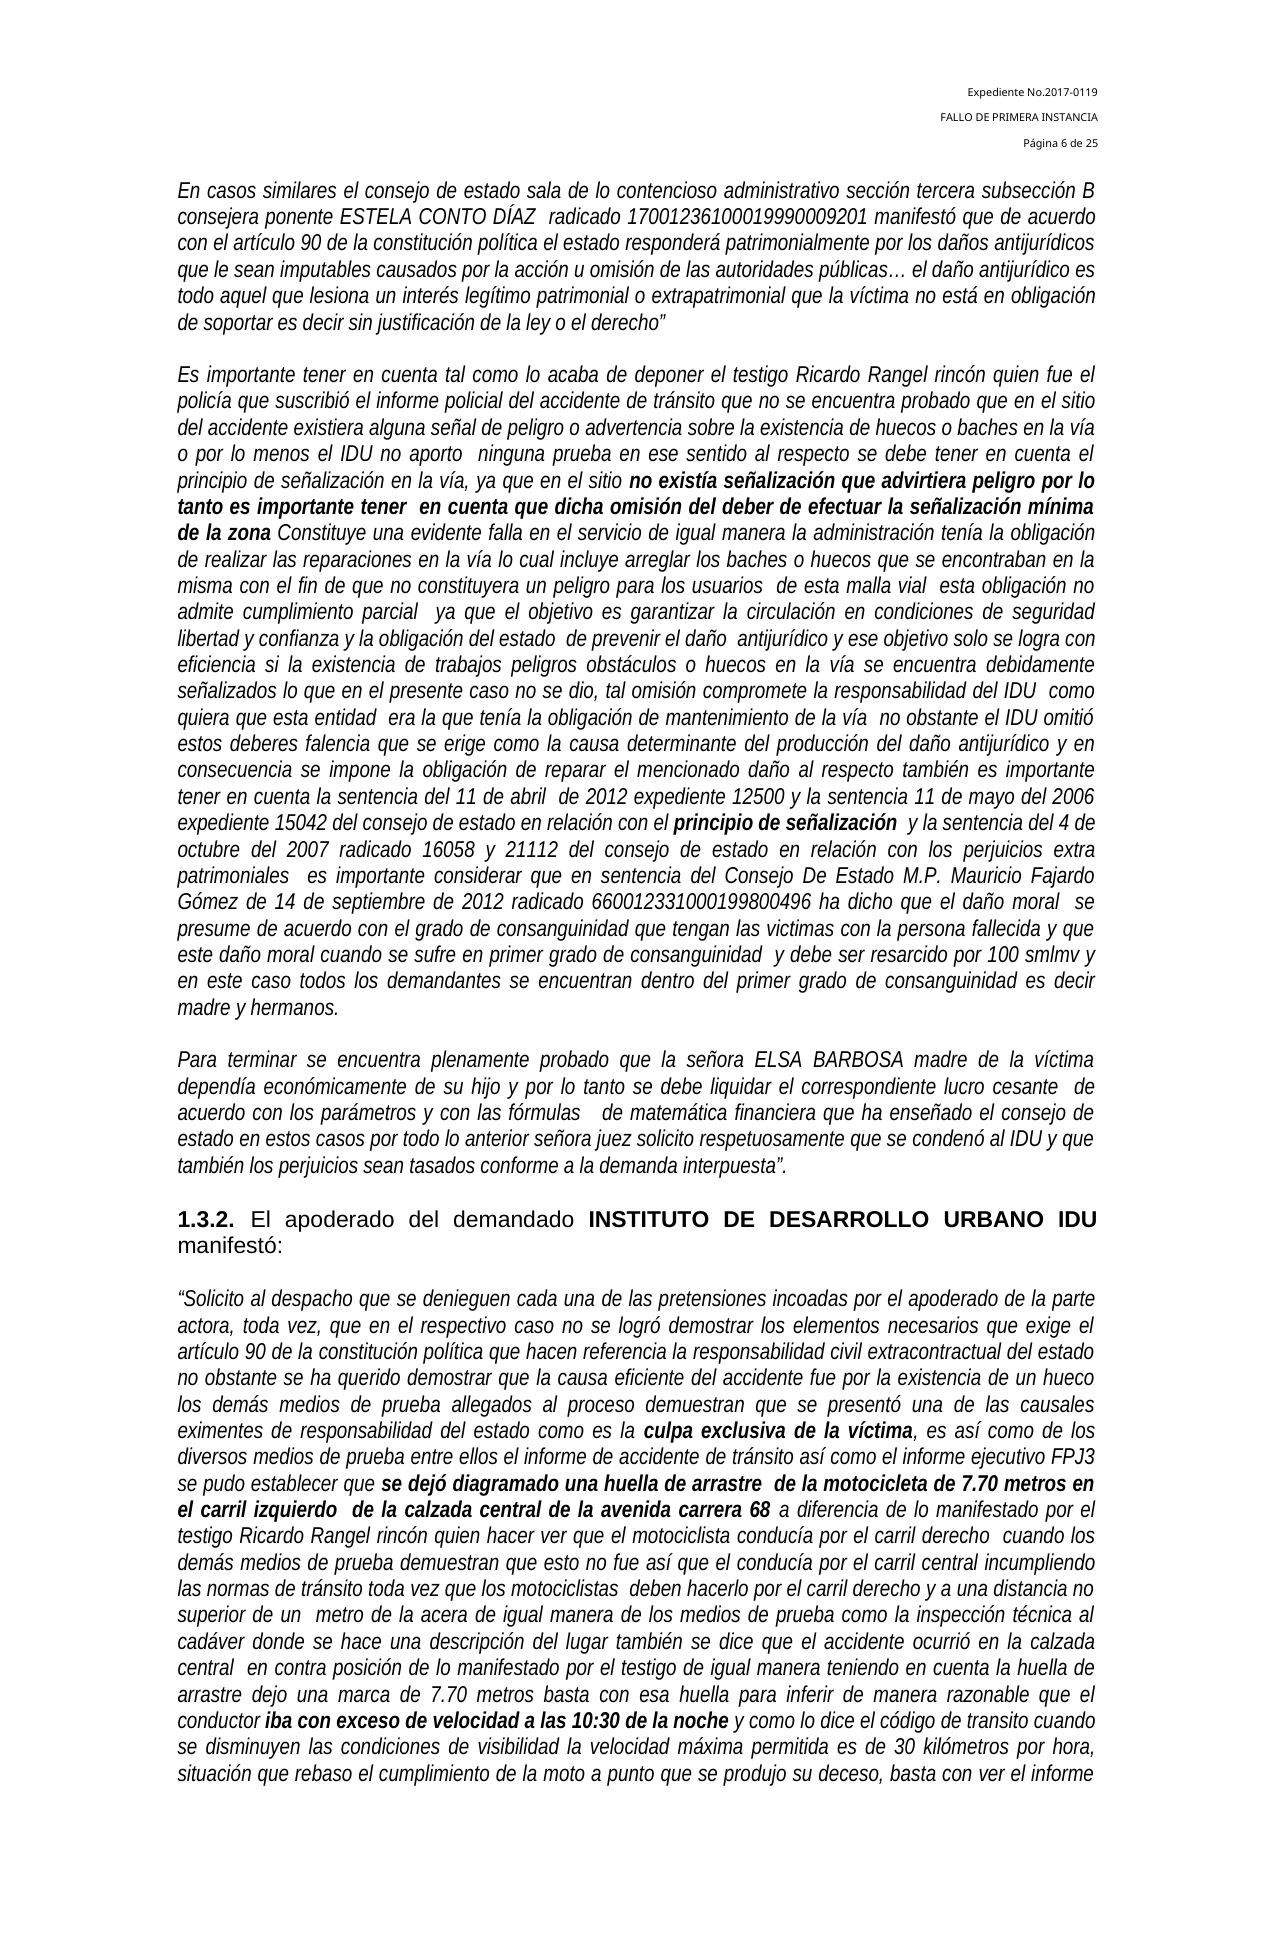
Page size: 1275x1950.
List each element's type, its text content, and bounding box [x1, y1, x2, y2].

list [177, 1285, 1098, 1786]
text Es importante tener en cuenta tal como lo acaba de deponer el testigo Ricardo Rangel rincón quien fue el policía que suscribió el informe policial del accidente de tránsito que no se encuentra probado que en el sitio del accidente existiera alguna señal de peligro o advertencia sobre la existencia de huecos o baches en la vía o por lo menos el IDU no aporto ninguna prueba en ese sentido al respecto se debe tener en cuenta el principio de señalización en la vía, ya que en el sitio no existía señalización que advirtiera peligro por lo tanto es importante tener en cuenta que dicha omisión del deber de efectuar la señalización mínima de la zona Constituye una evidente falla en el servicio de igual manera la administración tenía la obligación de realizar las reparaciones en la vía lo cual incluye arreglar los baches o huecos que se encontraban en la misma con el fin de que no constituyera un peligro para los usuarios de esta malla vial esta obligación no admite cumplimiento parcial ya que el objetivo es garantizar la circulación en condiciones de seguridad libertad y confianza y la obligación del estado de prevenir el daño antijurídico y ese objetivo solo se logra con eficiencia si la existencia de trabajos peligros obstáculos o huecos en la vía se encuentra debidamente señalizados lo que en el presente caso no se dio, tal omisión compromete la responsabilidad del IDU como quiera que esta entidad era la que tenía la obligación de mantenimiento de la vía no obstante el IDU omitió estos deberes falencia que se erige como la causa determinante del producción del daño antijurídico y en consecuencia se impone la obligación de reparar el mencionado daño al respecto también es importante tener en cuenta la sentencia del 11 de abril de 2012 expediente 12500 y la sentencia 11 de mayo del 2006 expediente 15042 del consejo de estado en relación con el principio de señalización y la sentencia del 4 de octubre del 2007 radicado 16058 y 21112 del consejo de estado en relación con los perjuicios extra patrimoniales es importante considerar que en sentencia del Consejo De Estado M.P. Mauricio Fajardo Gómez de 14 de septiembre de 2012 radicado 660012331000199800496 ha dicho que el daño moral se presume de acuerdo con el grado de consanguinidad que tengan las victimas con la persona fallecida y que este daño moral cuando se sufre en primer grado de consanguinidad y debe ser resarcido por 100 smlmv y en este caso todos los demandantes se encuentran dentro del primer grado de consanguinidad es decir madre y hermanos. [177, 361, 1098, 1020]
text En casos similares el consejo de estado sala de lo contencioso administrativo sección tercera subsección B consejera ponente ESTELA CONTO DÍAZ radicado 17001236100019990009201 manifestó que de acuerdo con el artículo 90 de la constitución política el estado responderá patrimonialmente por los daños antijurídicos que le sean imputables causados por la acción u omisión de las autoridades públicas… el daño antijurídico es todo aquel que lesiona un interés legítimo patrimonial o extrapatrimonial que la víctima no está en obligación de soportar es decir sin justificación de la ley o el derecho” [177, 177, 1098, 335]
text Para terminar se encuentra plenamente probado que la señora ELSA BARBOSA madre de la víctima dependía económicamente de su hijo y por lo tanto se debe liquidar el correspondiente lucro cesante de acuerdo con los parámetros y con las fórmulas de matemática financiera que ha enseñado el consejo de estado en estos casos por todo lo anterior señora juez solicito respetuosamente que se condenó al IDU y que también los perjuicios sean tasados conforme a la demanda interpuesta”. [177, 1046, 1098, 1178]
list El apoderado del demandado INSTITUTO DE DESARROLLO URBANO IDU manifestó: [177, 1206, 1098, 1259]
